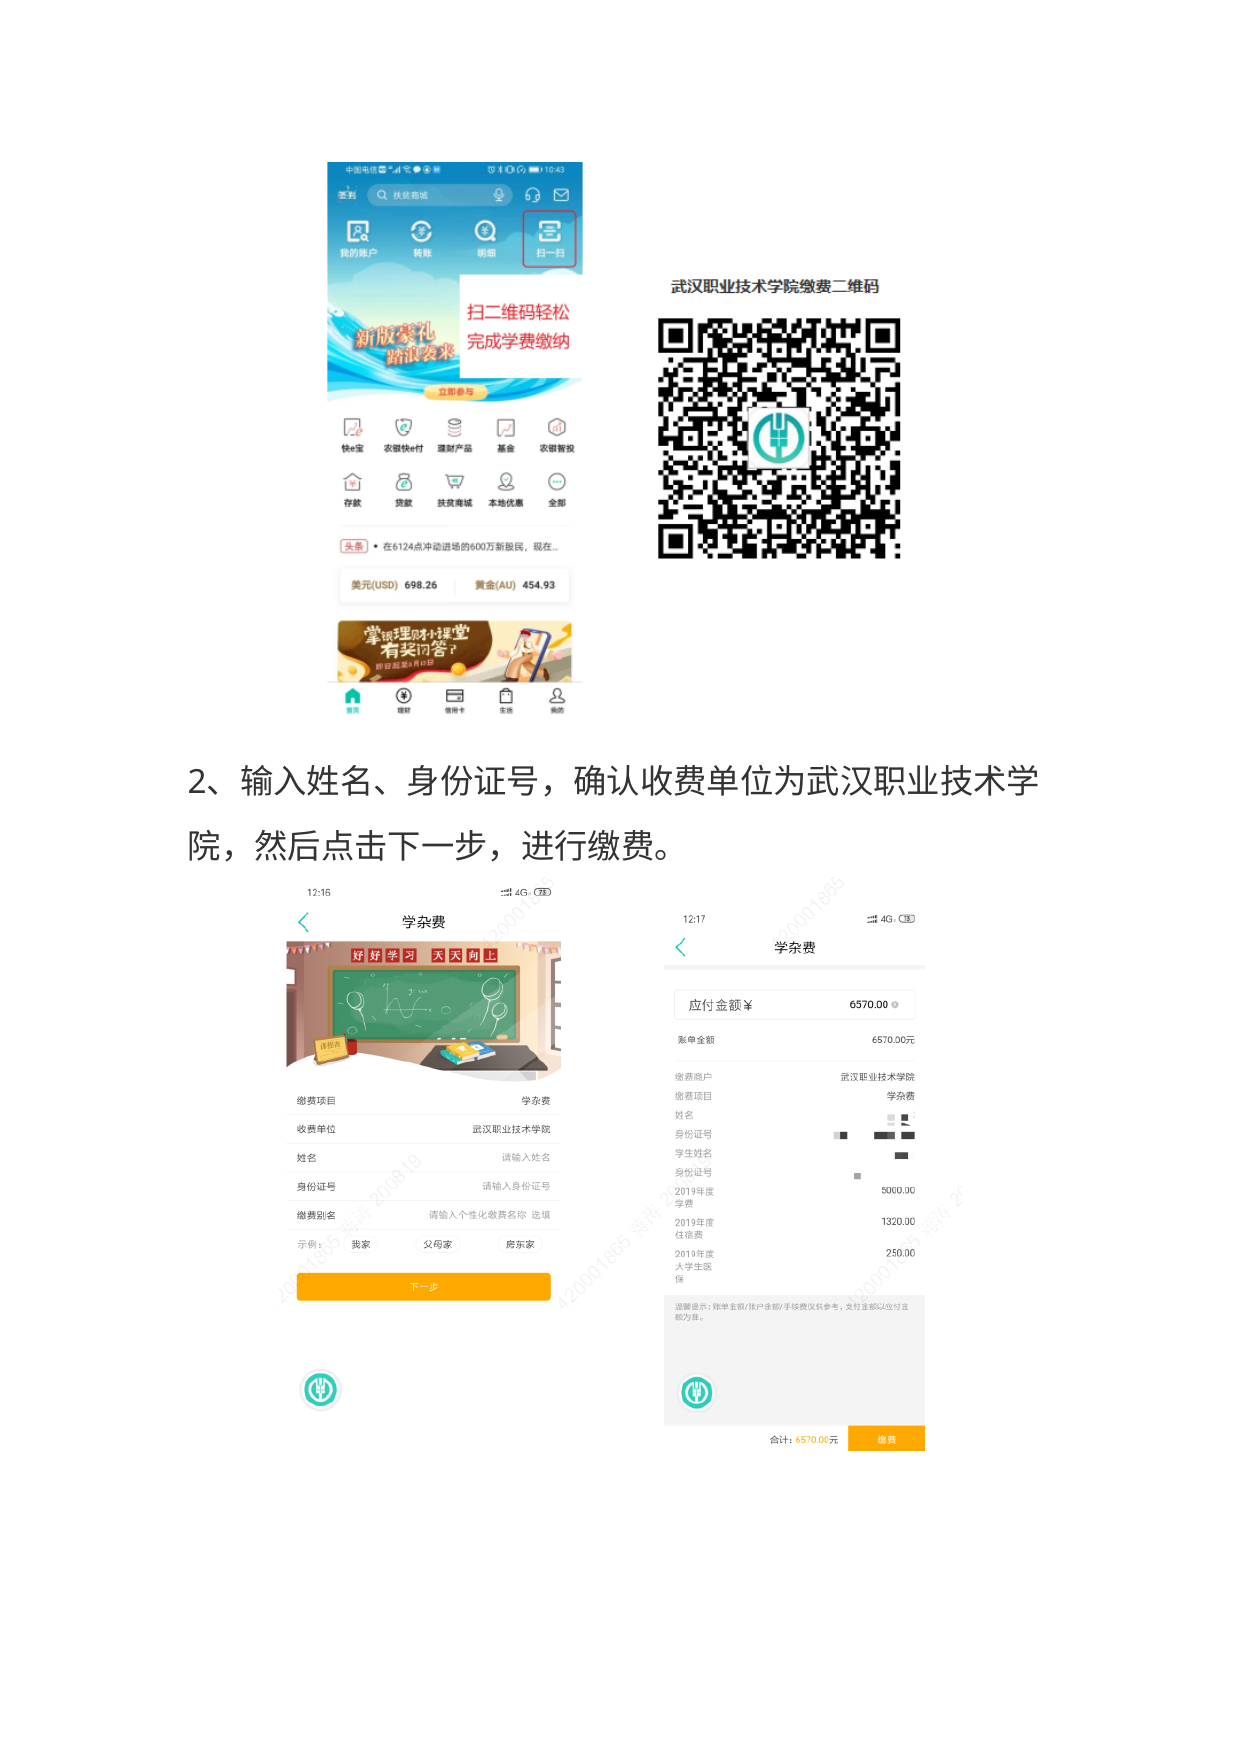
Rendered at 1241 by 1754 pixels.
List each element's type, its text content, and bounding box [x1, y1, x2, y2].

picture [517, 166, 543, 173]
picture [327, 162, 914, 716]
picture [393, 166, 400, 173]
picture [403, 166, 410, 173]
picture [505, 166, 514, 173]
picture [277, 877, 963, 1451]
picture [423, 166, 440, 173]
picture [556, 167, 564, 172]
picture [545, 167, 554, 173]
picture [487, 166, 495, 173]
text 2、输入姓名、身份证号，确认收费单位为武汉职业技术学院，然后点击下一步，进行缴费。 [187, 747, 1053, 877]
picture [413, 166, 420, 173]
picture [346, 166, 386, 173]
